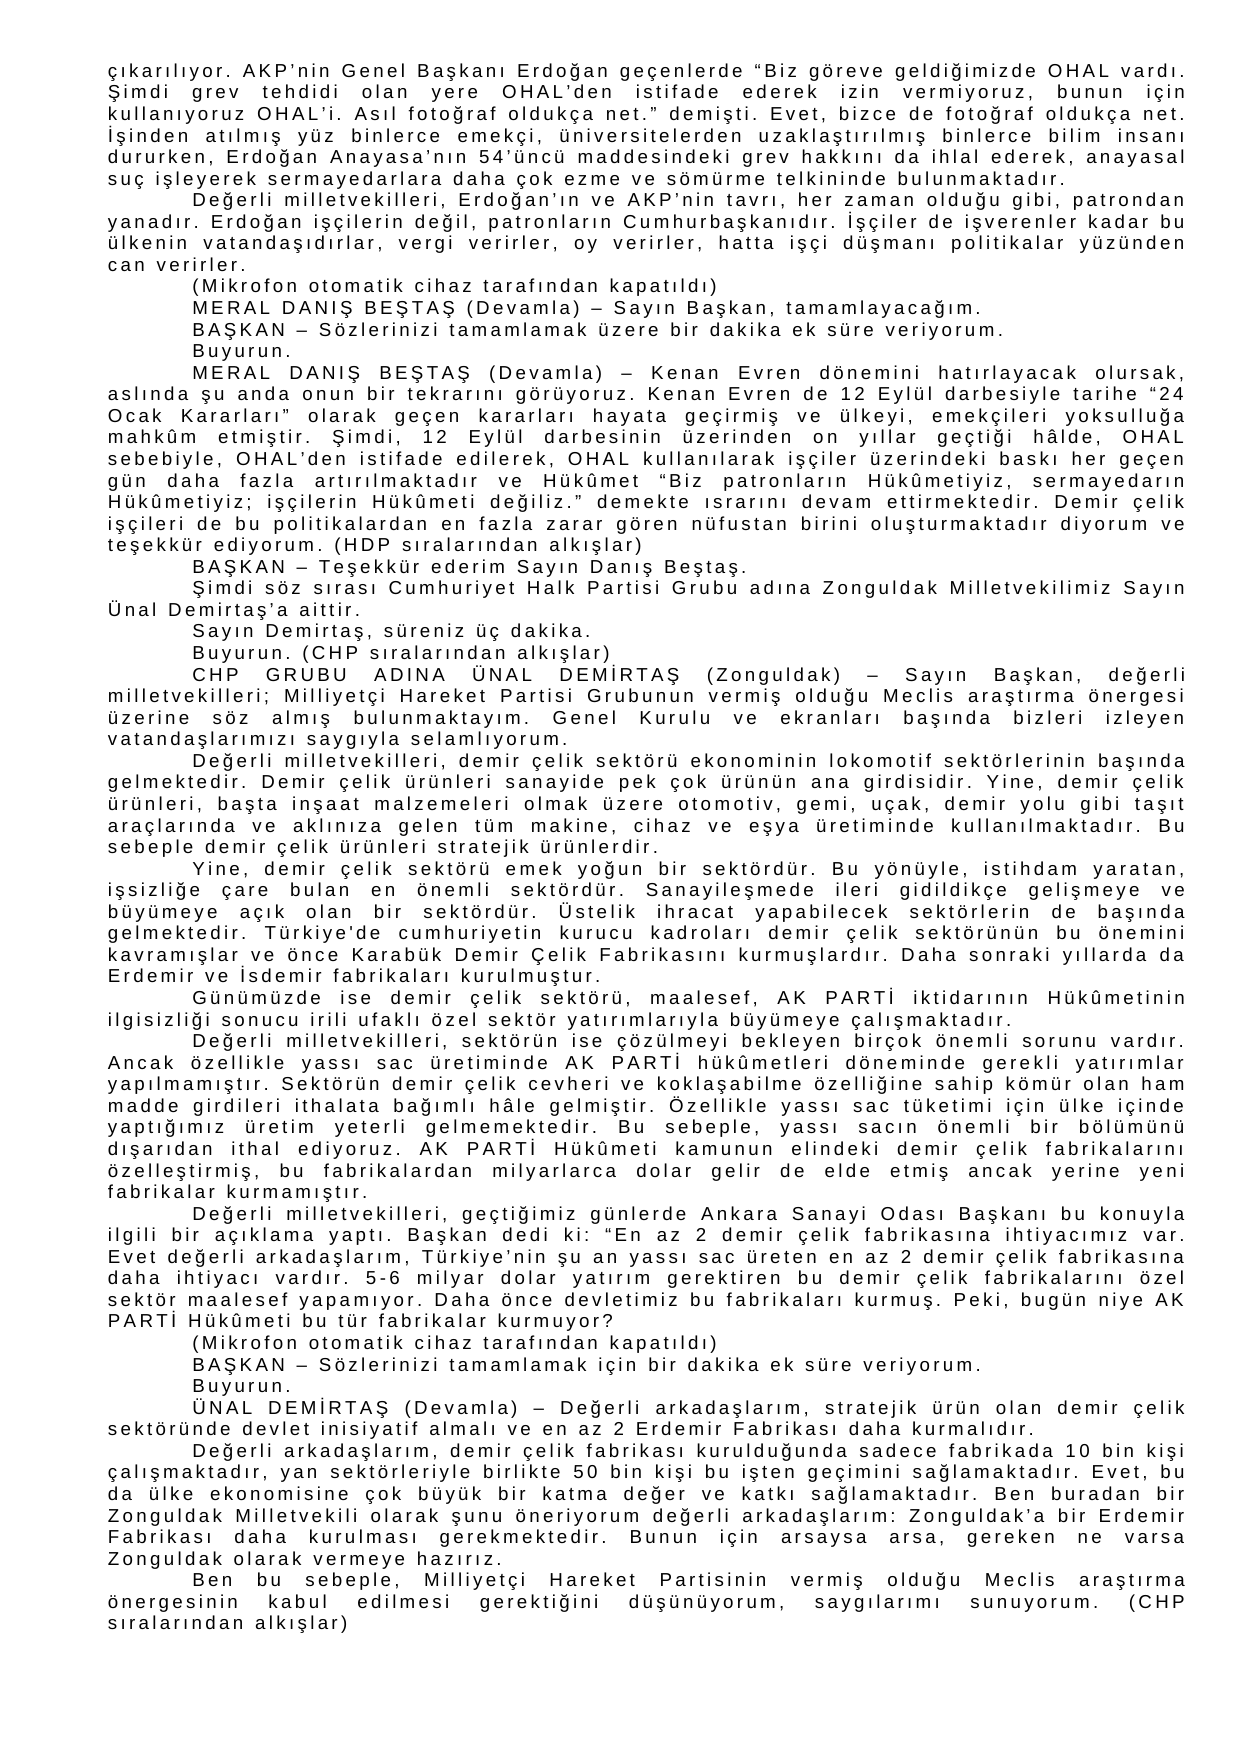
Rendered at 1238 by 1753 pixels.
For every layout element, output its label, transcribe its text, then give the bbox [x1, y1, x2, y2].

text Değerli milletvekilleri, Erdoğan’ın ve AKP’nin tavrı, her zaman olduğu gibi, patrondan yanadır. Erdoğan işçilerin değil, patronların Cumhurbaşkanıdır. İşçiler de işverenler kadar bu ülkenin vatandaşıdırlar, vergi verirler, oy verirler, hatta işçi düşmanı politikalar yüzünden can verirler. [108, 189, 1186, 275]
text CHP GRUBU ADINA ÜNAL DEMİRTAŞ (Zonguldak) – Sayın Başkan, değerli milletvekilleri; Milliyetçi Hareket Partisi Grubunun vermiş olduğu Meclis araştırma önergesi üzerine söz almış bulunmaktayım. Genel Kurulu ve ekranları başında bizleri izleyen vatandaşlarımızı saygıyla selamlıyorum. [108, 663, 1186, 750]
text ÜNAL DEMİRTAŞ (Devamla) – Değerli arkadaşlarım, stratejik ürün olan demir çelik sektöründe devlet inisiyatif almalı ve en az 2 Erdemir Fabrikası daha kurmalıdır. [108, 1397, 1186, 1440]
text Değerli arkadaşlarım, demir çelik fabrikası kurulduğunda sadece fabrikada 10 bin kişi çalışmaktadır, yan sektörleriyle birlikte 50 bin kişi bu işten geçimini sağlamaktadır. Evet, bu da ülke ekonomisine çok büyük bir katma değer ve katkı sağlamaktadır. Ben buradan bir Zonguldak Milletvekili olarak şunu öneriyorum değerli arkadaşlarım: Zonguldak’a bir Erdemir Fabrikası daha kurulması gerekmektedir. Bunun için arsaysa arsa, gereken ne varsa Zonguldak olarak vermeye hazırız. [108, 1440, 1186, 1569]
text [108, 60, 1186, 189]
text (Mikrofon otomatik cihaz tarafından kapatıldı) [108, 1332, 1186, 1353]
text Değerli milletvekilleri, geçtiğimiz günlerde Ankara Sanayi Odası Başkanı bu konuyla ilgili bir açıklama yaptı. Başkan dedi ki: “En az 2 demir çelik fabrikasına ihtiyacımız var. Evet değerli arkadaşlarım, Türkiye’nin şu an yassı sac üreten en az 2 demir çelik fabrikasına daha ihtiyacı vardır. 5-6 milyar dolar yatırım gerektiren bu demir çelik fabrikalarını özel sektör maalesef yapamıyor. Daha önce devletimiz bu fabrikaları kurmuş. Peki, bugün niye AK PARTİ Hükûmeti bu tür fabrikalar kurmuyor? [108, 1202, 1186, 1332]
text Buyurun. (CHP sıralarından alkışlar) [108, 642, 1186, 663]
text BAŞKAN – Teşekkür ederim Sayın Danış Beştaş. [108, 556, 1186, 577]
text Şimdi söz sırası Cumhuriyet Halk Partisi Grubu adına Zonguldak Milletvekilimiz Sayın Ünal Demirtaş’a aittir. [108, 577, 1186, 620]
text Yine, demir çelik sektörü emek yoğun bir sektördür. Bu yönüyle, istihdam yaratan, işsizliğe çare bulan en önemli sektördür. Sanayileşmede ileri gidildikçe gelişmeye ve büyümeye açık olan bir sektördür. Üstelik ihracat yapabilecek sektörlerin de başında gelmektedir. Türkiye'de cumhuriyetin kurucu kadroları demir çelik sektörünün bu önemini kavramışlar ve önce Karabük Demir Çelik Fabrikasını kurmuşlardır. Daha sonraki yıllarda da Erdemir ve İsdemir fabrikaları kurulmuştur. [108, 857, 1186, 987]
text Buyurun. [108, 1375, 1186, 1397]
text Değerli milletvekilleri, sektörün ise çözülmeyi bekleyen birçok önemli sorunu vardır. Ancak özellikle yassı sac üretiminde AK PARTİ hükûmetleri döneminde gerekli yatırımlar yapılmamıştır. Sektörün demir çelik cevheri ve koklaşabilme özelliğine sahip kömür olan ham madde girdileri ithalata bağımlı hâle gelmiştir. Özellikle yassı sac tüketimi için ülke içinde yaptığımız üretim yeterli gelmemektedir. Bu sebeple, yassı sacın önemli bir bölümünü dışarıdan ithal ediyoruz. AK PARTİ Hükûmeti kamunun elindeki demir çelik fabrikalarını özelleştirmiş, bu fabrikalardan milyarlarca dolar gelir de elde etmiş ancak yerine yeni fabrikalar kurmamıştır. [108, 1030, 1186, 1202]
text MERAL DANIŞ BEŞTAŞ (Devamla) – Kenan Evren dönemini hatırlayacak olursak, aslında şu anda onun bir tekrarını görüyoruz. Kenan Evren de 12 Eylül darbesiyle tarihe “24 Ocak Kararları” olarak geçen kararları hayata geçirmiş ve ülkeyi, emekçileri yoksulluğa mahkûm etmiştir. Şimdi, 12 Eylül darbesinin üzerinden on yıllar geçtiği hâlde, OHAL sebebiyle, OHAL’den istifade edilerek, OHAL kullanılarak işçiler üzerindeki baskı her geçen gün daha fazla artırılmaktadır ve Hükûmet “Biz patronların Hükûmetiyiz, sermayedarın Hükûmetiyiz; işçilerin Hükûmeti değiliz.” demekte ısrarını devam ettirmektedir. Demir çelik işçileri de bu politikalardan en fazla zarar gören nüfustan birini oluşturmaktadır diyorum ve teşekkür ediyorum. (HDP sıralarından alkışlar) [108, 362, 1186, 556]
text BAŞKAN – Sözlerinizi tamamlamak üzere bir dakika ek süre veriyorum. [108, 318, 1186, 340]
text Değerli milletvekilleri, demir çelik sektörü ekonominin lokomotif sektörlerinin başında gelmektedir. Demir çelik ürünleri sanayide pek çok ürünün ana girdisidir. Yine, demir çelik ürünleri, başta inşaat malzemeleri olmak üzere otomotiv, gemi, uçak, demir yolu gibi taşıt araçlarında ve aklınıza gelen tüm makine, cihaz ve eşya üretiminde kullanılmaktadır. Bu sebeple demir çelik ürünleri stratejik ürünlerdir. [108, 750, 1186, 857]
text MERAL DANIŞ BEŞTAŞ (Devamla) – Sayın Başkan, tamamlayacağım. [108, 297, 1186, 318]
text Buyurun. [108, 340, 1186, 362]
text Günümüzde ise demir çelik sektörü, maalesef, AK PARTİ iktidarının Hükûmetinin ilgisizliği sonucu irili ufaklı özel sektör yatırımlarıyla büyümeye çalışmaktadır. [108, 987, 1186, 1030]
text BAŞKAN – Sözlerinizi tamamlamak için bir dakika ek süre veriyorum. [108, 1353, 1186, 1375]
text Ben bu sebeple, Milliyetçi Hareket Partisinin vermiş olduğu Meclis araştırma önergesinin kabul edilmesi gerektiğini düşünüyorum, saygılarımı sunuyorum. (CHP sıralarından alkışlar) [108, 1569, 1186, 1634]
text Sayın Demirtaş, süreniz üç dakika. [108, 620, 1186, 642]
text (Mikrofon otomatik cihaz tarafından kapatıldı) [108, 275, 1186, 297]
